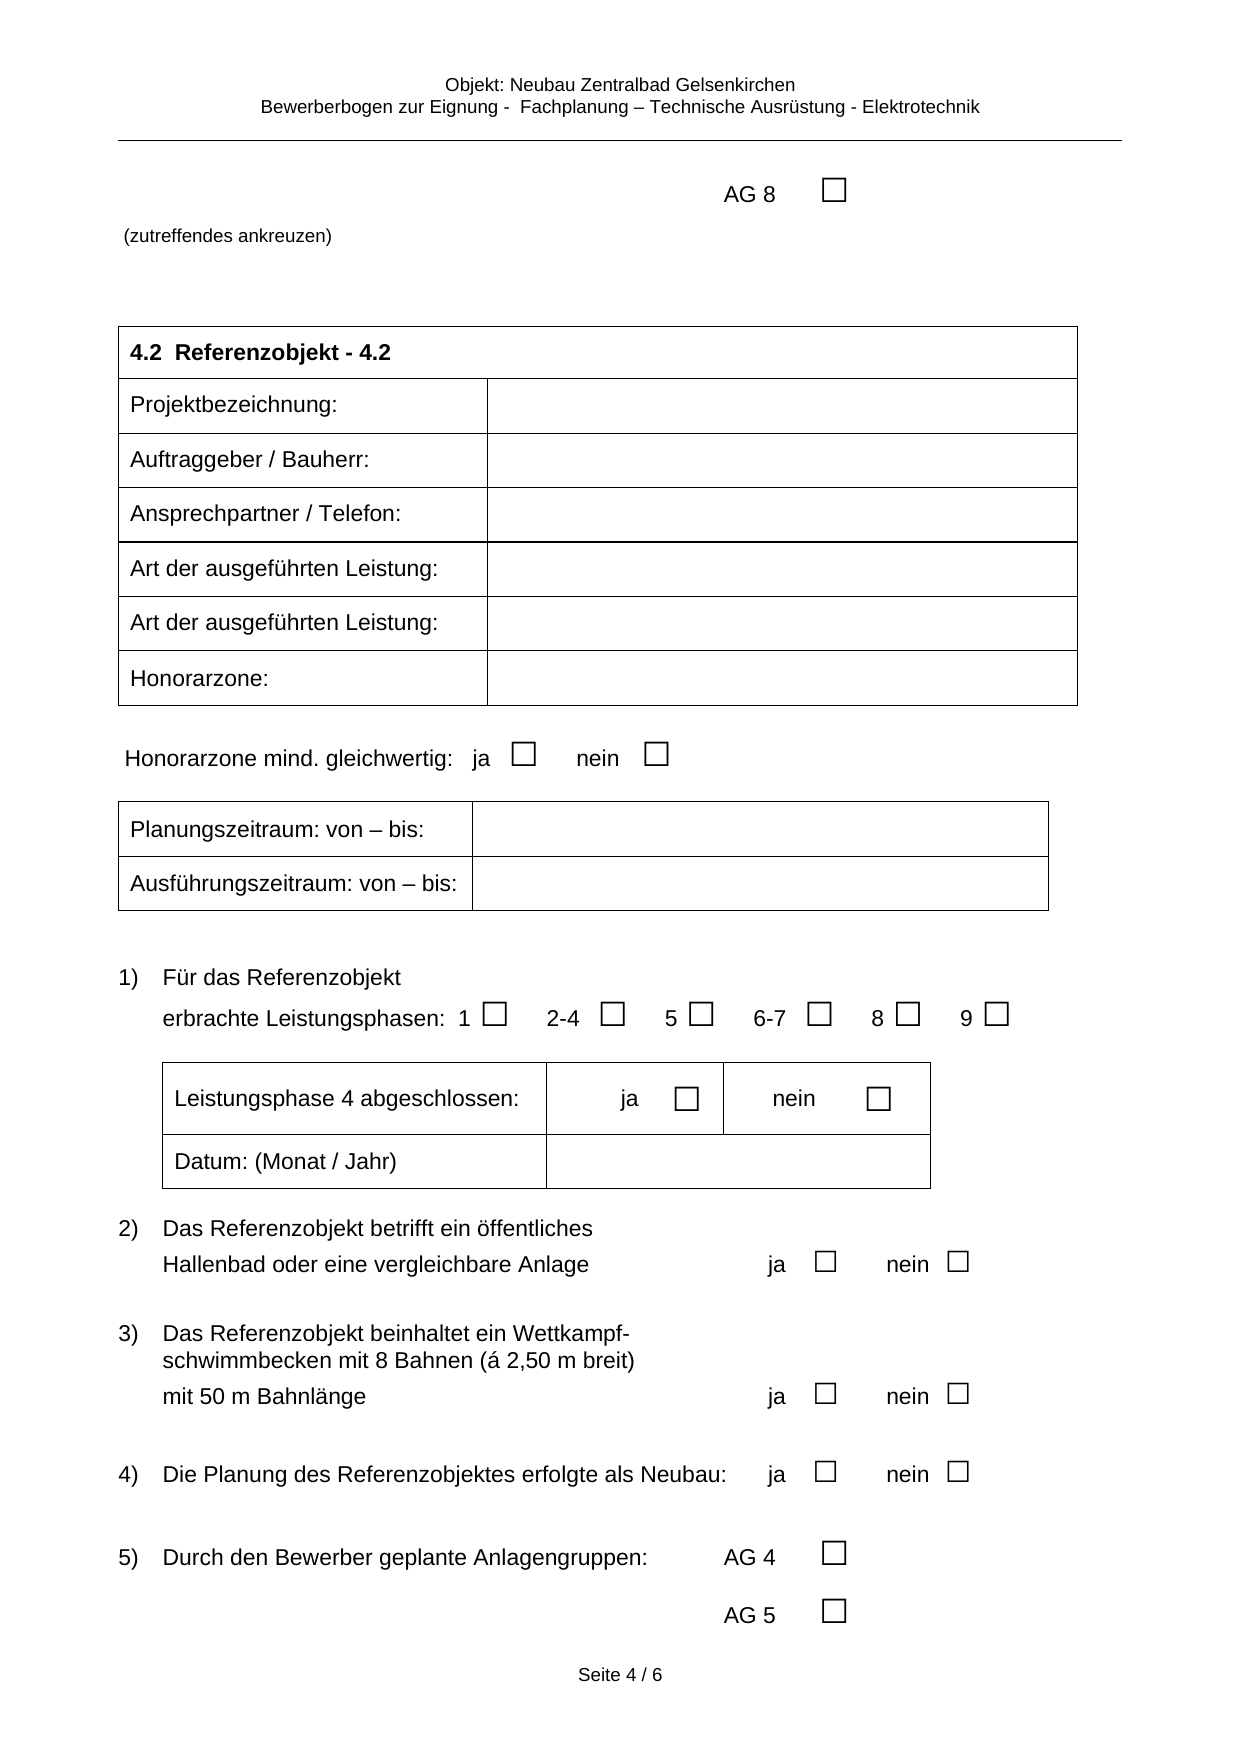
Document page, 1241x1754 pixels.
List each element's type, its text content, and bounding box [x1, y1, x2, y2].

table_cell [547, 1135, 930, 1188]
table_cell [488, 379, 1077, 432]
table_cell Datum: (Monat / Jahr) [163, 1135, 546, 1188]
table_cell Art der ausgeführten Leistung: [119, 597, 487, 650]
table_cell Ansprechpartner / Telefon: [119, 488, 487, 541]
table_cell Art der ausgeführten Leistung: [119, 543, 487, 596]
text mit 50 m Bahnlänge ja nein [118, 1373, 1122, 1413]
table_cell [488, 488, 1077, 541]
table_cell Projektbezeichnung: [119, 379, 487, 432]
text 1) Für das Referenzobjekt [118, 964, 1122, 990]
text AG 8 [118, 167, 1122, 212]
table_header ja [547, 1063, 649, 1133]
table_header [473, 802, 1048, 856]
table_cell [473, 857, 1048, 910]
table_cell [488, 597, 1077, 650]
text 3) Das Referenzobjekt beinhaltet ein Wettkampf- [118, 1320, 1122, 1347]
table_cell [488, 543, 1077, 596]
text Honorarzone mind. gleichwertig: ja nein [118, 731, 1122, 776]
table_header nein [724, 1063, 827, 1133]
text Hallenbad oder eine vergleichbare Anlage ja nein [118, 1242, 1122, 1281]
text AG 5 [118, 1588, 1122, 1633]
table_cell Honorarzone: [119, 651, 487, 705]
text 4) Die Planung des Referenzobjektes erfolgte als Neubau: ja nein [118, 1452, 1122, 1491]
table_cell [488, 651, 1077, 705]
text 5) Durch den Bewerber geplante Anlagengruppen: AG 4 [118, 1530, 1122, 1576]
table_header Leistungsphase 4 abgeschlossen: [163, 1063, 546, 1133]
table_header 4.2 Referenzobjekt - 4.2 [119, 327, 1077, 378]
table_cell Auftraggeber / Bauherr: [119, 434, 487, 487]
table_cell Ausführungszeitraum: von – bis: [119, 857, 472, 910]
text schwimmbecken mit 8 Bahnen (á 2,50 m breit) [118, 1347, 1122, 1373]
table_header Planungszeitraum: von – bis: [119, 802, 472, 856]
table_cell [488, 434, 1077, 487]
text erbrachte Leistungsphasen: 1 2-4 5 6-7 8 9 [118, 990, 1122, 1036]
text 2) Das Referenzobjekt betrifft ein öffentliches [118, 1215, 1122, 1242]
text (zutreffendes ankreuzen) [118, 225, 1122, 246]
